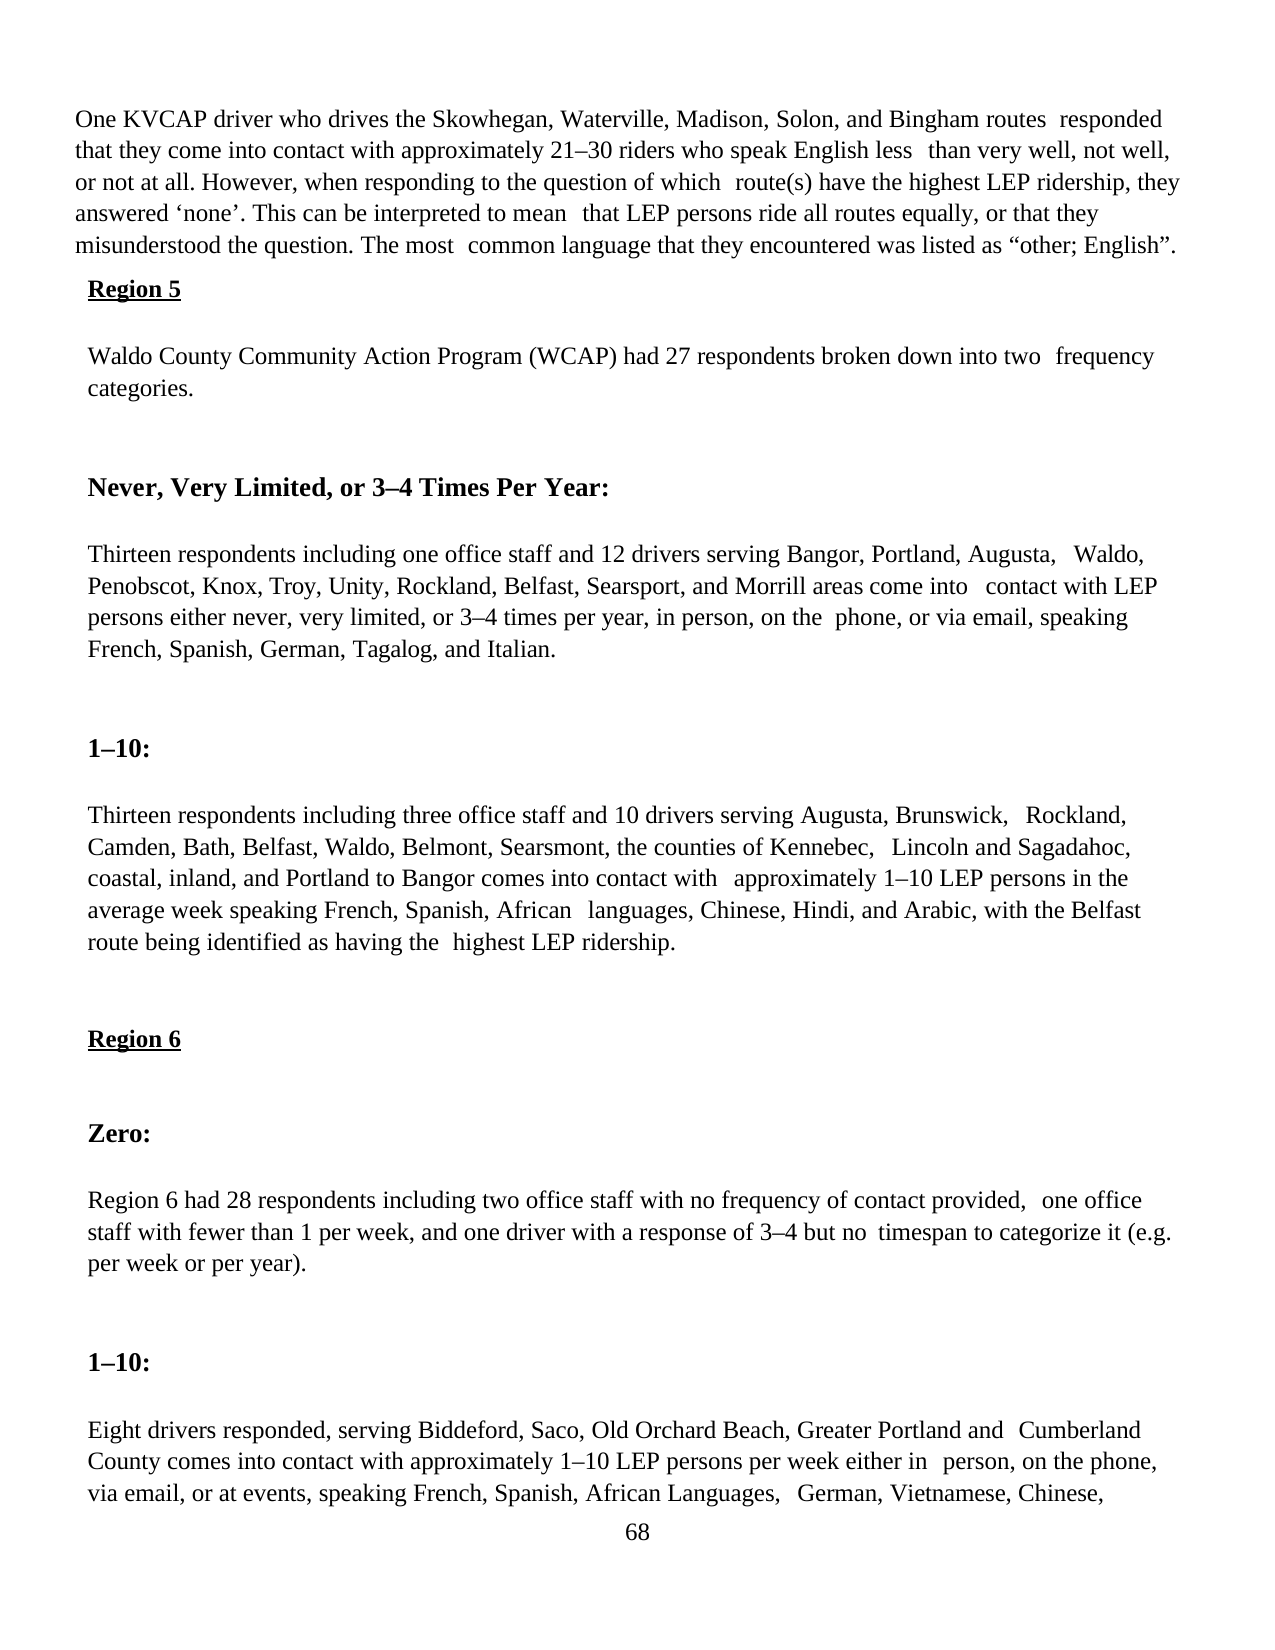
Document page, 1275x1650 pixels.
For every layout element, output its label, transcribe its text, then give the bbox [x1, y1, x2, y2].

subtitle Zero: [87, 1117, 1200, 1148]
subtitle 1–10: [87, 1346, 1200, 1377]
subtitle 1–10: [87, 732, 1200, 763]
subtitle Never, Very Limited, or 3–4 Times Per Year: [87, 471, 1200, 502]
text Thirteen respondents including three office staff and 10 drivers serving Augusta, Brunswick, Rockland, Camden, Bath, Belfast, Waldo, Belmont, Searsmont, the counties of Kennebec, Lincoln and Sagadahoc, coastal, inland, and Portland to Bangor comes into contact with approximately 1–10 LEP persons in the average week speaking French, Spanish, African languages, Chinese, Hindi, and Arabic, with the Belfast route being identified as having the highest LEP ridership. [87, 800, 1178, 955]
text One KVCAP driver who drives the Skowhegan, Waterville, Madison, Solon, and Bingham routes responded that they come into contact with approximately 21–30 riders who speak English less than very well, not well, or not at all. However, when responding to the question of which route(s) have the highest LEP ridership, they answered ‘none’. This can be interpreted to mean that LEP persons ride all routes equally, or that they misunderstood the question. The most common language that they encountered was listed as “other; English”. [75, 104, 1186, 259]
text Region 6 had 28 respondents including two office staff with no frequency of contact provided, one office staff with fewer than 1 per week, and one driver with a response of 3–4 but no timespan to categorize it (e.g. per week or per year). [87, 1185, 1184, 1277]
text Thirteen respondents including one office staff and 12 drivers serving Bangor, Portland, Augusta, Waldo, Penobscot, Knox, Troy, Unity, Rockland, Belfast, Searsport, and Morrill areas come into contact with LEP persons either never, very limited, or 3–4 times per year, in person, on the phone, or via email, speaking French, Spanish, German, Tagalog, and Italian. [87, 539, 1184, 663]
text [87, 1415, 1184, 1507]
subtitle Region 5 [87, 274, 1200, 303]
text Waldo County Community Action Program (WCAP) had 27 respondents broken down into two frequency categories. [87, 341, 1184, 402]
subtitle Region 6 [87, 1024, 1200, 1053]
